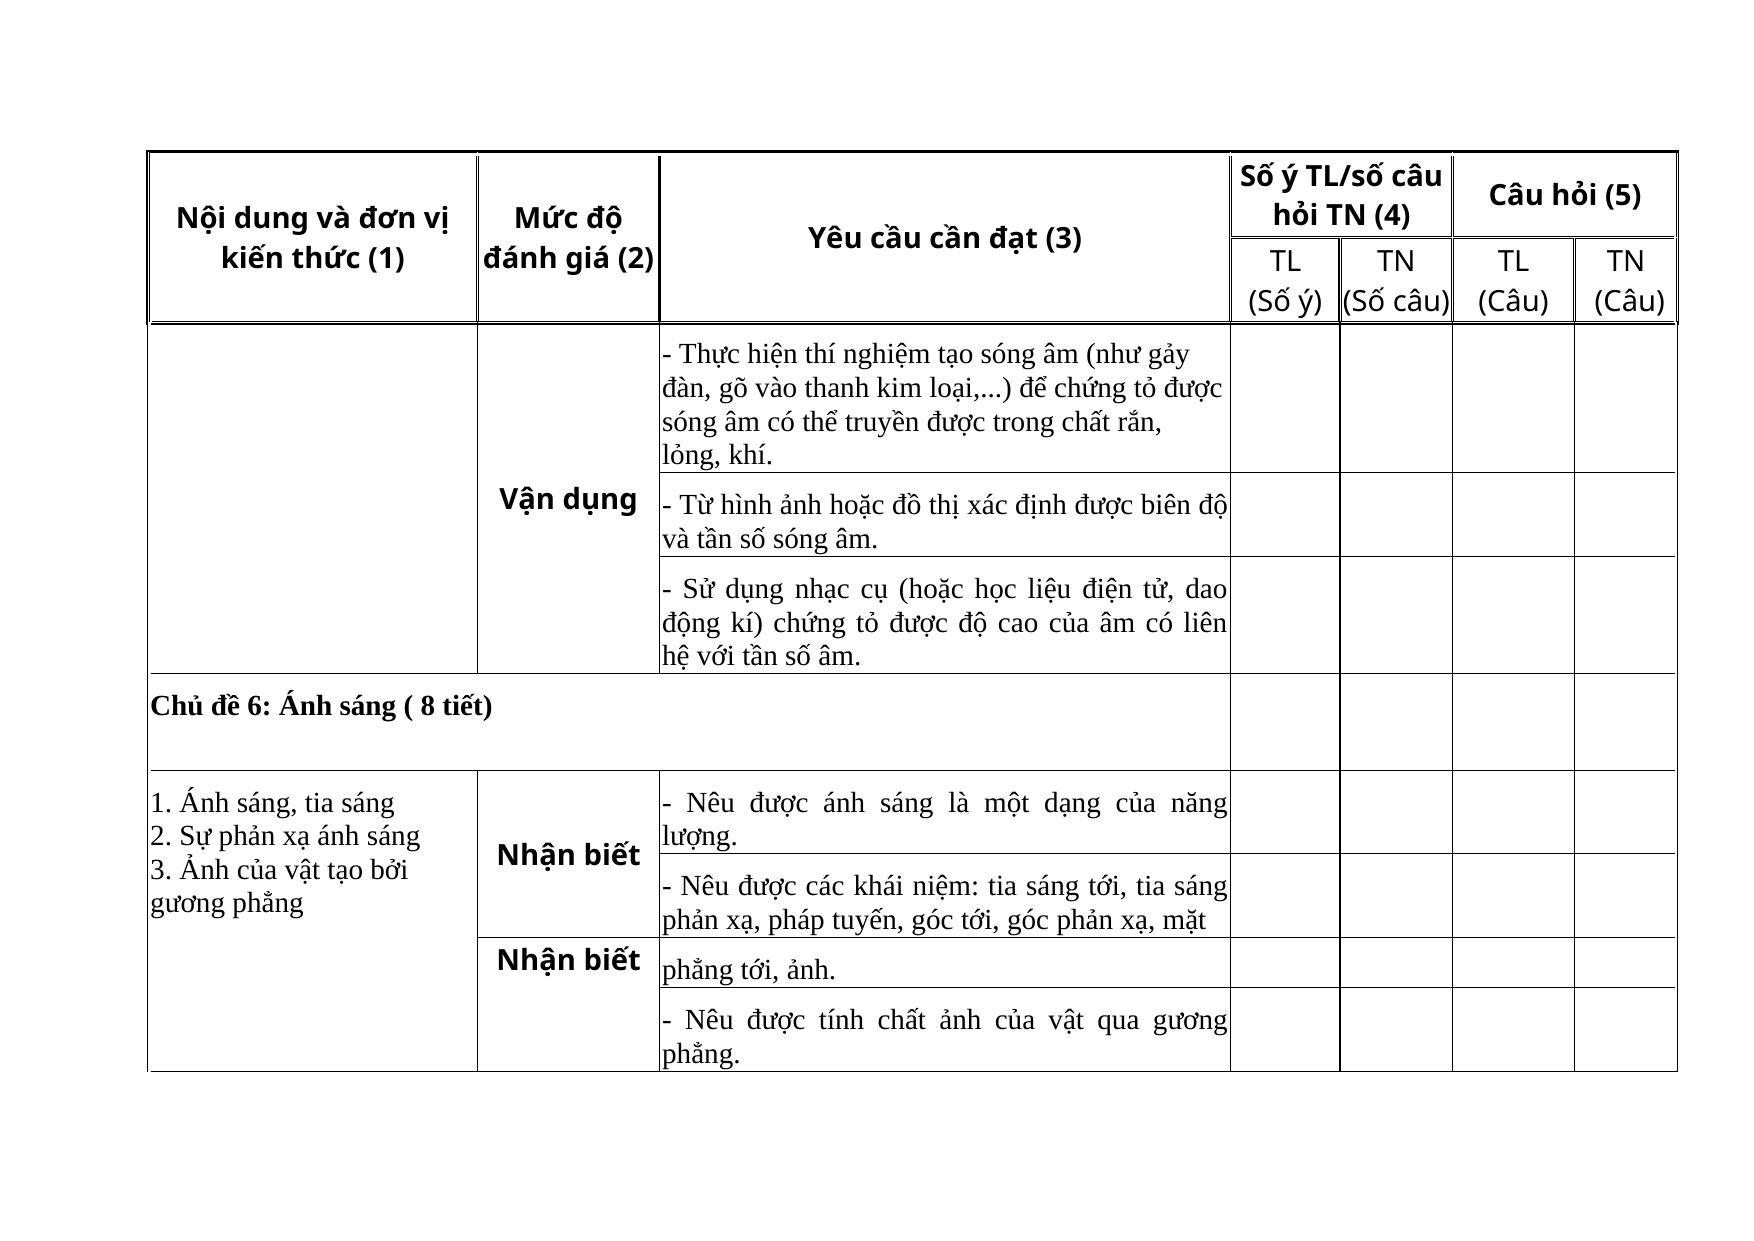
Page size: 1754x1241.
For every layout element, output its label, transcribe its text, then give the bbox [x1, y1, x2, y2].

table_cell [1453, 988, 1574, 1071]
table_header Mức độ đánh giá (2) [477, 152, 659, 321]
table_cell [1575, 556, 1677, 673]
table_cell [1453, 674, 1574, 769]
table_cell [1453, 771, 1574, 853]
table_cell [1575, 673, 1677, 769]
table_cell [1341, 938, 1452, 987]
table_cell Nhận biết [478, 771, 659, 937]
table_cell TN (Câu) [1574, 236, 1677, 321]
table_cell [1453, 473, 1574, 556]
table_cell Vận dụng [478, 325, 659, 673]
table_cell [1231, 938, 1339, 987]
table_cell [1575, 472, 1677, 556]
table_cell [1231, 473, 1339, 556]
table_cell [1453, 854, 1574, 937]
table_cell [1231, 988, 1339, 1071]
table_cell [1341, 557, 1452, 673]
table_header Số ý TL/số câu hỏi TN (4) [1230, 152, 1452, 236]
table_cell [1575, 770, 1677, 853]
table_cell - Sử dụng nhạc cụ (hoặc học liệu điện tử, dao động kí) chứng tỏ được độ cao của âm có liên hệ với tần số âm. [660, 557, 1230, 673]
table_cell [1341, 854, 1452, 937]
table_cell [1341, 473, 1452, 556]
table_cell [1575, 987, 1677, 1071]
table_cell [1341, 325, 1452, 472]
table_cell [1231, 771, 1339, 853]
table_cell - Nêu được tính chất ảnh của vật qua gương phẳng. [660, 988, 1230, 1071]
table_cell TL (Câu) [1454, 239, 1573, 321]
table_cell [1231, 674, 1339, 769]
table_cell [1231, 557, 1339, 673]
table_cell 1. Ánh sáng, tia sáng 2. Sự phản xạ ánh sáng 3. Ảnh của vật tạo bởi gương phẳng [148, 770, 477, 1071]
table_cell [1231, 854, 1339, 937]
table_cell TL (Số ý) [1232, 239, 1338, 321]
table_cell Nhận biết [478, 938, 659, 1071]
table_cell - Nêu được các khái niệm: tia sáng tới, tia sáng phản xạ, pháp tuyến, góc tới, góc phản xạ, mặt [660, 854, 1230, 937]
table_cell Chủ đề 6: Ánh sáng ( 8 tiết) [148, 673, 1230, 769]
table_cell [1575, 321, 1677, 472]
table_cell [1453, 557, 1574, 673]
table_cell [1453, 325, 1574, 472]
table_cell - Thực hiện thí nghiệm tạo sóng âm (như gảy đàn, gõ vào thanh kim loại,...) để chứng tỏ được sóng âm có thể truyền được trong chất rắn, lỏng, khí. [660, 325, 1230, 472]
table_cell - Nêu được ánh sáng là một dạng của năng lượng. [660, 771, 1230, 853]
table_header Yêu cầu cần đạt (3) [660, 153, 1230, 321]
table_cell [1453, 938, 1574, 987]
table_cell - Từ hình ảnh hoặc đồ thị xác định được biên độ và tần số sóng âm. [660, 473, 1230, 556]
table_cell [1341, 988, 1452, 1071]
table_cell [1575, 853, 1677, 937]
table_cell TN (Số câu) [1342, 239, 1451, 321]
table_header Câu hỏi (5) [1452, 152, 1676, 236]
table_cell [1341, 674, 1452, 769]
table_cell [1341, 771, 1452, 853]
table_cell phẳng tới, ảnh. [660, 938, 1230, 987]
table_header Nội dung và đơn vị kiến thức (1) [150, 153, 477, 321]
table_cell [1575, 937, 1677, 987]
table_cell [1231, 325, 1339, 472]
